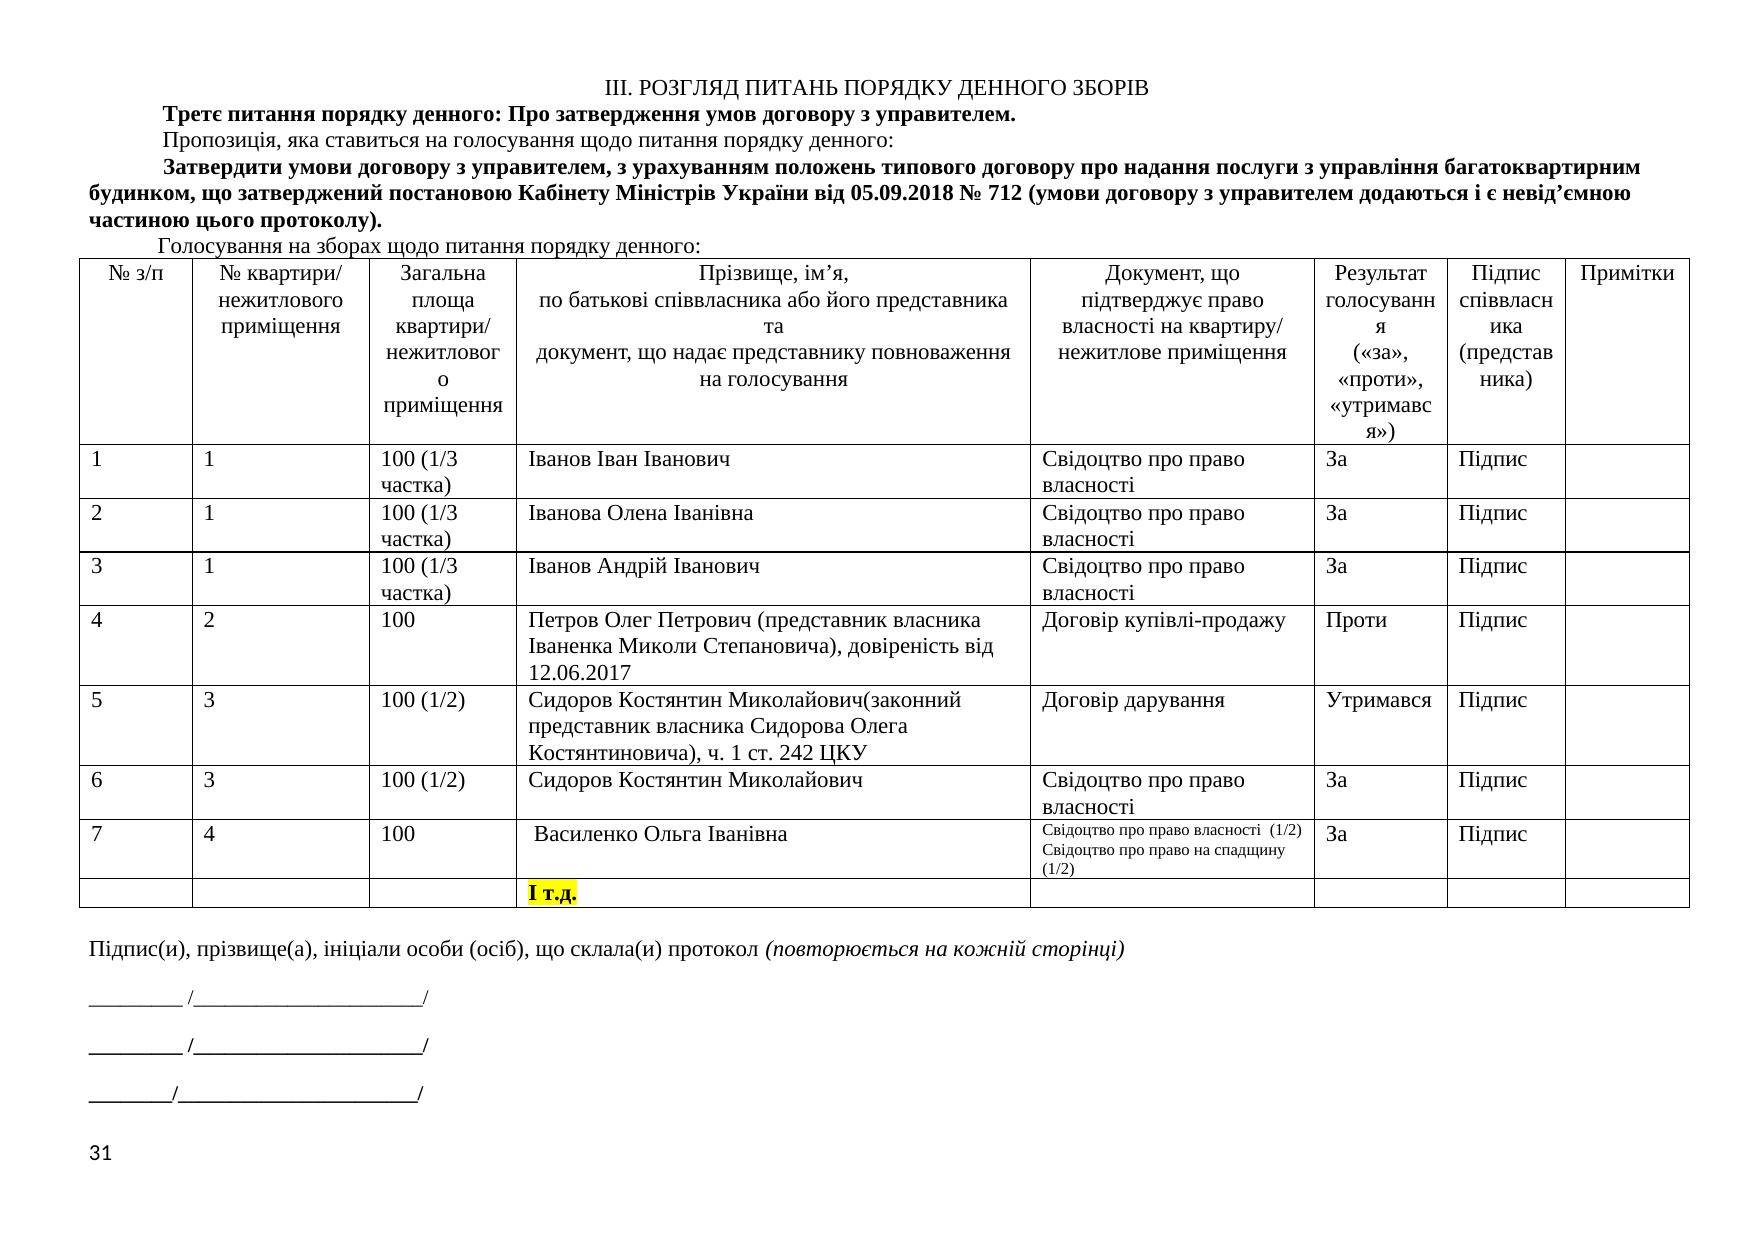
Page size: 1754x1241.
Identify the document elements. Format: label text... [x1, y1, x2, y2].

table_cell За [1315, 553, 1447, 605]
table_cell 3 [193, 686, 369, 765]
table_cell [1031, 879, 1314, 907]
table_cell Підпис [1448, 445, 1565, 498]
table_cell [1448, 879, 1565, 907]
table_cell 100 [370, 820, 516, 878]
table_cell 1 [193, 553, 369, 605]
table_cell Договір купівлі-продажу [1031, 606, 1314, 685]
table_cell Підпис [1448, 553, 1565, 605]
table_cell За [1315, 445, 1447, 498]
table_cell Сидоров Костянтин Миколайович [517, 766, 1030, 819]
table_cell [370, 879, 516, 907]
table_cell 1 [193, 499, 369, 551]
text Пропозиція, яка ставиться на голосування щодо питання порядку денного: [89, 127, 1665, 153]
table_cell Іванов Андрій Іванович [517, 553, 1030, 605]
table_cell Свідоцтво про право власності [1031, 445, 1314, 498]
table_header № квартири/ нежитлового приміщення [193, 259, 369, 444]
table_cell Свідоцтво про право власності [1031, 499, 1314, 551]
table_cell [1566, 499, 1689, 551]
table_cell Іванов Іван Іванович [517, 445, 1030, 498]
table_cell За [1315, 820, 1447, 878]
table_cell 100 [370, 606, 516, 685]
table_cell 5 [80, 686, 192, 765]
table_cell 2 [80, 499, 192, 551]
table_cell [80, 879, 192, 907]
table_header Прізвище, ім’я, по батькові співвласника або його представника та документ, що надає представнику повноваження на голосування [517, 259, 1030, 444]
table_cell Підпис [1448, 686, 1565, 765]
table_cell Проти [1315, 606, 1447, 685]
table_cell [193, 879, 369, 907]
table_cell 1 [80, 445, 192, 498]
table_cell 4 [193, 820, 369, 878]
table_cell 7 [80, 820, 192, 878]
table_cell Василенко Ольга Іванівна [517, 820, 1030, 878]
table_cell За [1315, 766, 1447, 819]
table_cell 100 (1/3 частка) [370, 445, 516, 498]
table_cell Свідоцтво про право власності [1031, 553, 1314, 605]
table_cell [1566, 766, 1689, 819]
table_cell Підпис [1448, 820, 1565, 878]
table_header Результат голосування («за», «проти», «утримався») [1315, 259, 1447, 444]
text Третє питання порядку денного: Про затвердження умов договору з управителем. [162, 100, 1680, 127]
table_cell 2 [193, 606, 369, 685]
table_cell Петров Олег Петрович (представник власника Іваненка Миколи Степановича), довіреність від 12.06.2017 [517, 606, 1030, 685]
table_cell 3 [193, 766, 369, 819]
table_cell 100 (1/3 частка) [370, 499, 516, 551]
table_cell [1566, 686, 1689, 765]
text Голосування на зборах щодо питання порядку денного: [89, 232, 1665, 258]
table_cell [1566, 553, 1689, 605]
table_cell 1 [193, 445, 369, 498]
table_cell Підпис [1448, 606, 1565, 685]
text ІІІ. РОЗГЛЯД ПИТАНЬ ПОРЯДКУ ДЕННОГО ЗБОРІВ [89, 74, 1665, 100]
table_cell Підпис [1448, 766, 1565, 819]
table_cell Свідоцтво про право власності (1/2) Свідоцтво про право на спадщину (1/2) [1031, 820, 1314, 878]
table_cell [1566, 445, 1689, 498]
table_header Загальна площа квартири/ нежитлового приміщення [370, 259, 516, 444]
text Підпис(и), прізвище(а), ініціали особи (осіб), що склала(и) протокол (повторюється на кожній сторінці) [89, 935, 1665, 961]
table_cell 6 [80, 766, 192, 819]
table_cell Підпис [1448, 499, 1565, 551]
text _________ /______________________/ [89, 985, 1665, 1009]
table_cell 100 (1/2) [370, 766, 516, 819]
text Затвердити умови договору з управителем, з урахуванням положень типового договору про надання послуги з управління багатоквартирним будинком, що затверджений постановою Кабінету Міністрів України від 05.09.2018 № 712 (умови договору з управителем додаються і є невід’ємною частиною цього протоколу). [89, 153, 1680, 232]
table_cell [1315, 879, 1447, 907]
table_cell [1566, 879, 1689, 907]
table_cell 100 (1/2) [370, 686, 516, 765]
text _________ /______________________/ [89, 1033, 1665, 1057]
table_cell Сидоров Костянтин Миколайович(законний представник власника Сидорова Олега Костянтиновича), ч. 1 ст. 242 ЦКУ [517, 686, 1030, 765]
table_header Документ, що підтверджує право власності на квартиру/ нежитлове приміщення [1031, 259, 1314, 444]
table_cell [1566, 606, 1689, 685]
table_header Підпис співвласника (представника) [1448, 259, 1565, 444]
table_header Примітки [1566, 259, 1689, 444]
table_cell [1566, 820, 1689, 878]
table_cell 100 (1/3 частка) [370, 553, 516, 605]
table_cell Договір дарування [1031, 686, 1314, 765]
table_cell 4 [80, 606, 192, 685]
table_cell За [1315, 499, 1447, 551]
table_cell Свідоцтво про право власності [1031, 766, 1314, 819]
text ________/_______________________/ [89, 1081, 1665, 1105]
table_header № з/п [80, 259, 192, 444]
table_cell Іванова Олена Іванівна [517, 499, 1030, 551]
table_cell І т.д. [517, 879, 1030, 907]
table_cell 3 [80, 553, 192, 605]
table_cell Утримався [1315, 686, 1447, 765]
